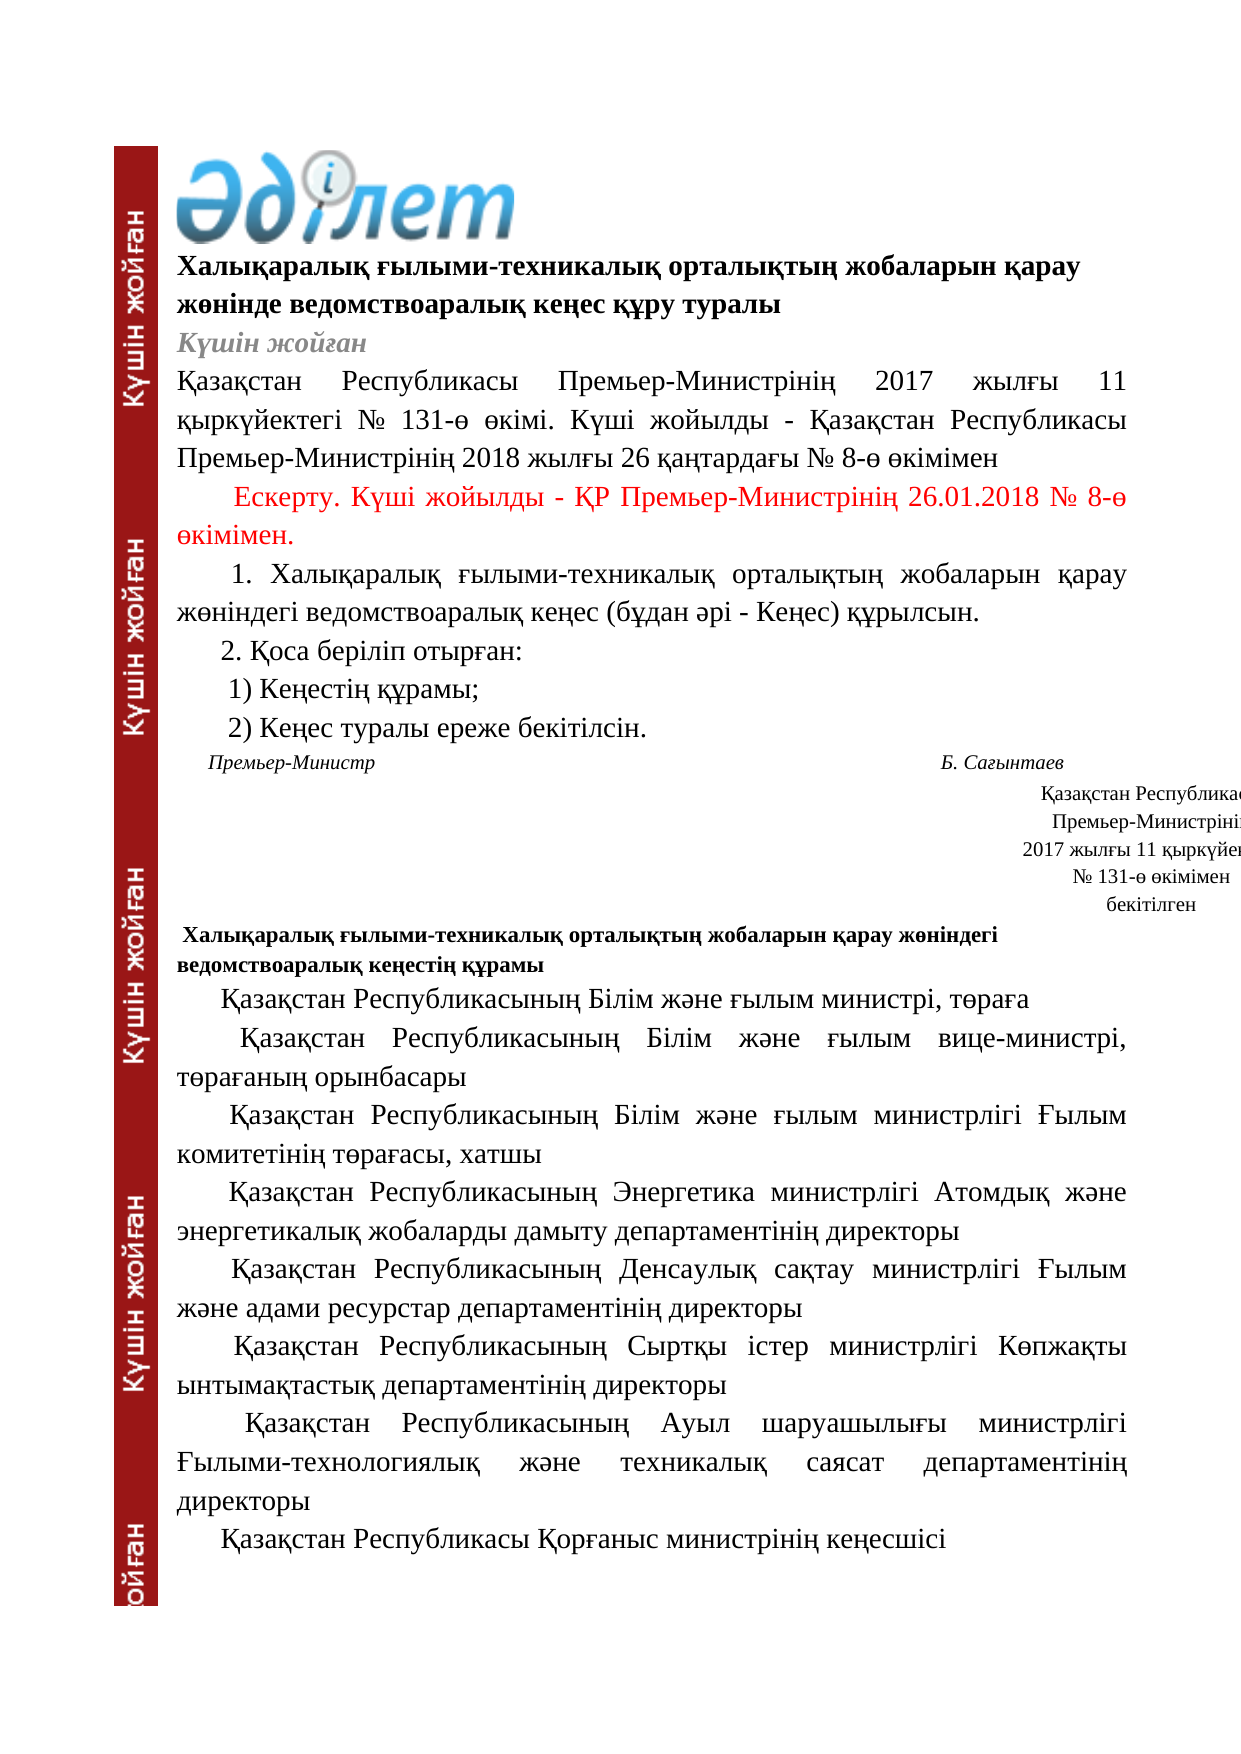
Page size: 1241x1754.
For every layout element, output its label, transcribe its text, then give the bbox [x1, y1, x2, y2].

text Қазақстан Республикасының Сыртқы істер министрлігі Көпжақты ынтымақтастық департаментінің директоры [112, 1328, 1128, 1401]
text 1) Кеңестің құрамы; [112, 672, 1128, 705]
text Қазақстан Республикасы Премьер-Министрінің 2017 жылғы 11 қыркүйектегі № 131-ө өкімі. Күші жойылды - Қазақстан Республикасы Премьер-Министрінің 2018 жылғы 26 қаңтардағы № 8-ө өкімімен [112, 363, 1128, 474]
picture [114, 1015, 158, 1020]
table_header Б. Сағынтаев [939, 749, 1240, 780]
picture [114, 474, 158, 479]
picture [114, 358, 158, 363]
picture [114, 1169, 158, 1174]
picture [114, 1555, 158, 1606]
picture [114, 551, 158, 556]
picture [114, 1246, 158, 1251]
text 2. Қоса беріліп отырған: [112, 633, 1128, 667]
picture [114, 1516, 158, 1521]
picture [114, 1323, 158, 1328]
table_header [101, 780, 912, 921]
text Қазақстан Республикасының Білім және ғылым министрлігі Ғылым комитетінің төрағасы, хатшы [112, 1097, 1128, 1169]
text 1. Халықаралық ғылыми-техникалық орталықтың жобаларын қарау жөніндегі ведомствоаралық кеңес (бұдан әрі - Кеңес) құрылсын. [112, 556, 1128, 628]
picture [114, 978, 158, 982]
text Қазақстан Республикасының Денсаулық сақтау министрлігі Ғылым және адами ресурстар департаментінің директоры [112, 1251, 1128, 1323]
picture [176, 150, 515, 244]
picture [114, 1092, 158, 1097]
text Қазақстан Республикасының Энергетика министрлігі Атомдық және энергетикалық жобаларды дамыту департаментінің директоры [112, 1174, 1128, 1246]
picture [114, 705, 158, 710]
text Халықаралық ғылыми-техникалық орталықтың жобаларын қарау жөнінде ведомствоаралық кеңес құру туралы [112, 248, 1128, 320]
picture [114, 1401, 158, 1406]
text Ескерту. Күші жойылды - ҚР Премьер-Министрінің 26.01.2018 № 8-ө өкімімен. [112, 479, 1128, 551]
picture [114, 320, 158, 325]
text Халықаралық ғылыми-техникалық орталықтың жобаларын қарау жөніндегі ведомствоаралық кеңестің құрамы [112, 921, 1128, 978]
text Қазақстан Республикасы Қорғаныс министрінің кеңесшісі [112, 1521, 1128, 1555]
picture [114, 744, 158, 749]
table_header Қазақстан Республикасы Премьер-Министрінің 2017 жылғы 11 қыркүйектегі № 131-ө өкімімен бекітілген [912, 780, 1240, 921]
text Қазақстан Республикасының Білім және ғылым министрі, төраға [112, 982, 1128, 1015]
text Қазақстан Республикасының Ауыл шаруашылығы министрлігі Ғылыми-технологиялық және техникалық саясат департаментінің директоры [112, 1406, 1128, 1516]
picture [114, 628, 158, 633]
text Күшін жойған [112, 325, 1128, 358]
text Қазақстан Республикасының Білім және ғылым вице-министрі, төрағаның орынбасары [112, 1020, 1128, 1092]
picture [114, 146, 158, 248]
picture [114, 667, 158, 672]
text 2) Кеңес туралы ереже бекітілсін. [112, 710, 1128, 744]
table_header Премьер-Министр [101, 749, 939, 780]
